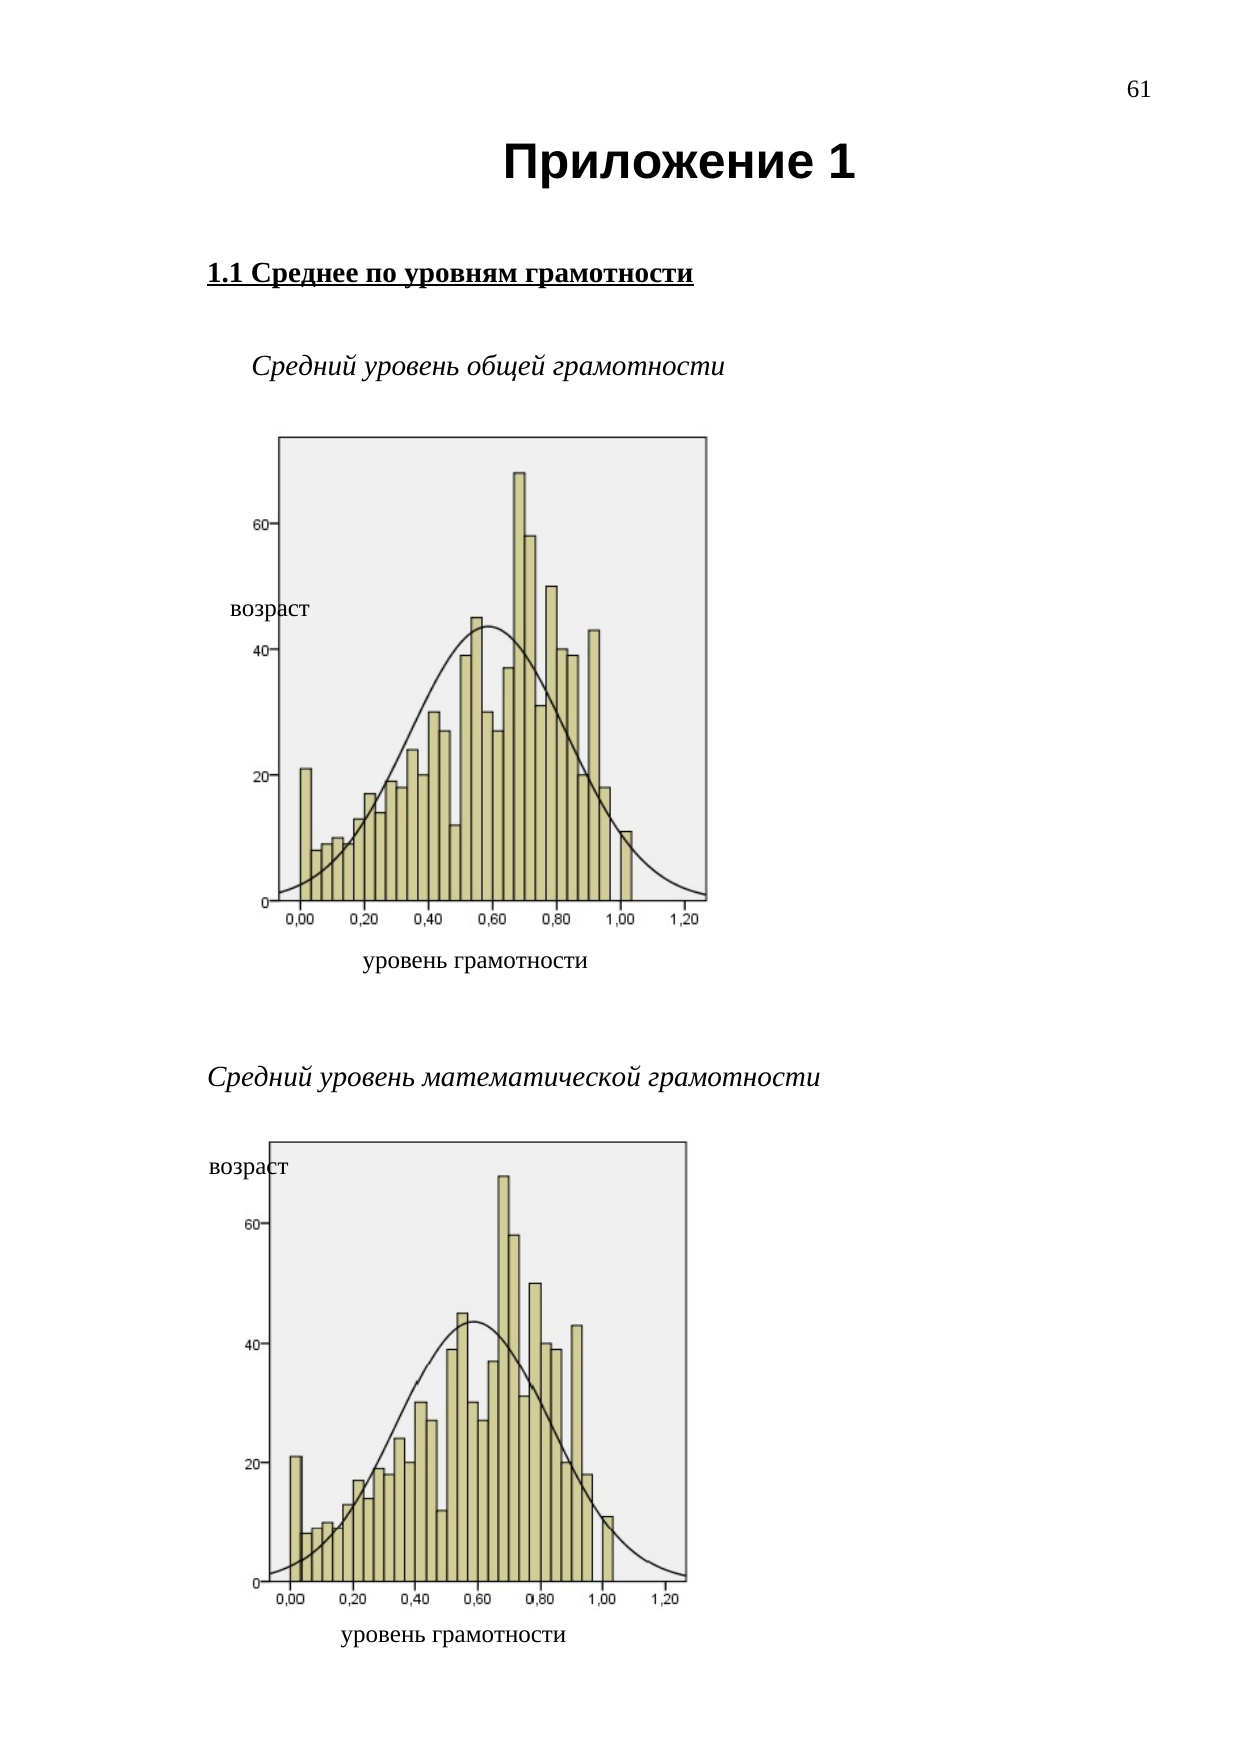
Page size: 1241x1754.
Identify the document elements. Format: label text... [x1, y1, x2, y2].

text Средний уровень общей грамотности [207, 348, 1152, 381]
picture [246, 1164, 251, 1173]
picture [244, 1118, 706, 1612]
text Средний уровень математической грамотности [207, 1059, 1152, 1092]
subtitle Приложение 1 [207, 131, 1152, 189]
text 1.1 Среднее по уровням грамотности [207, 255, 1152, 288]
picture [251, 407, 730, 934]
